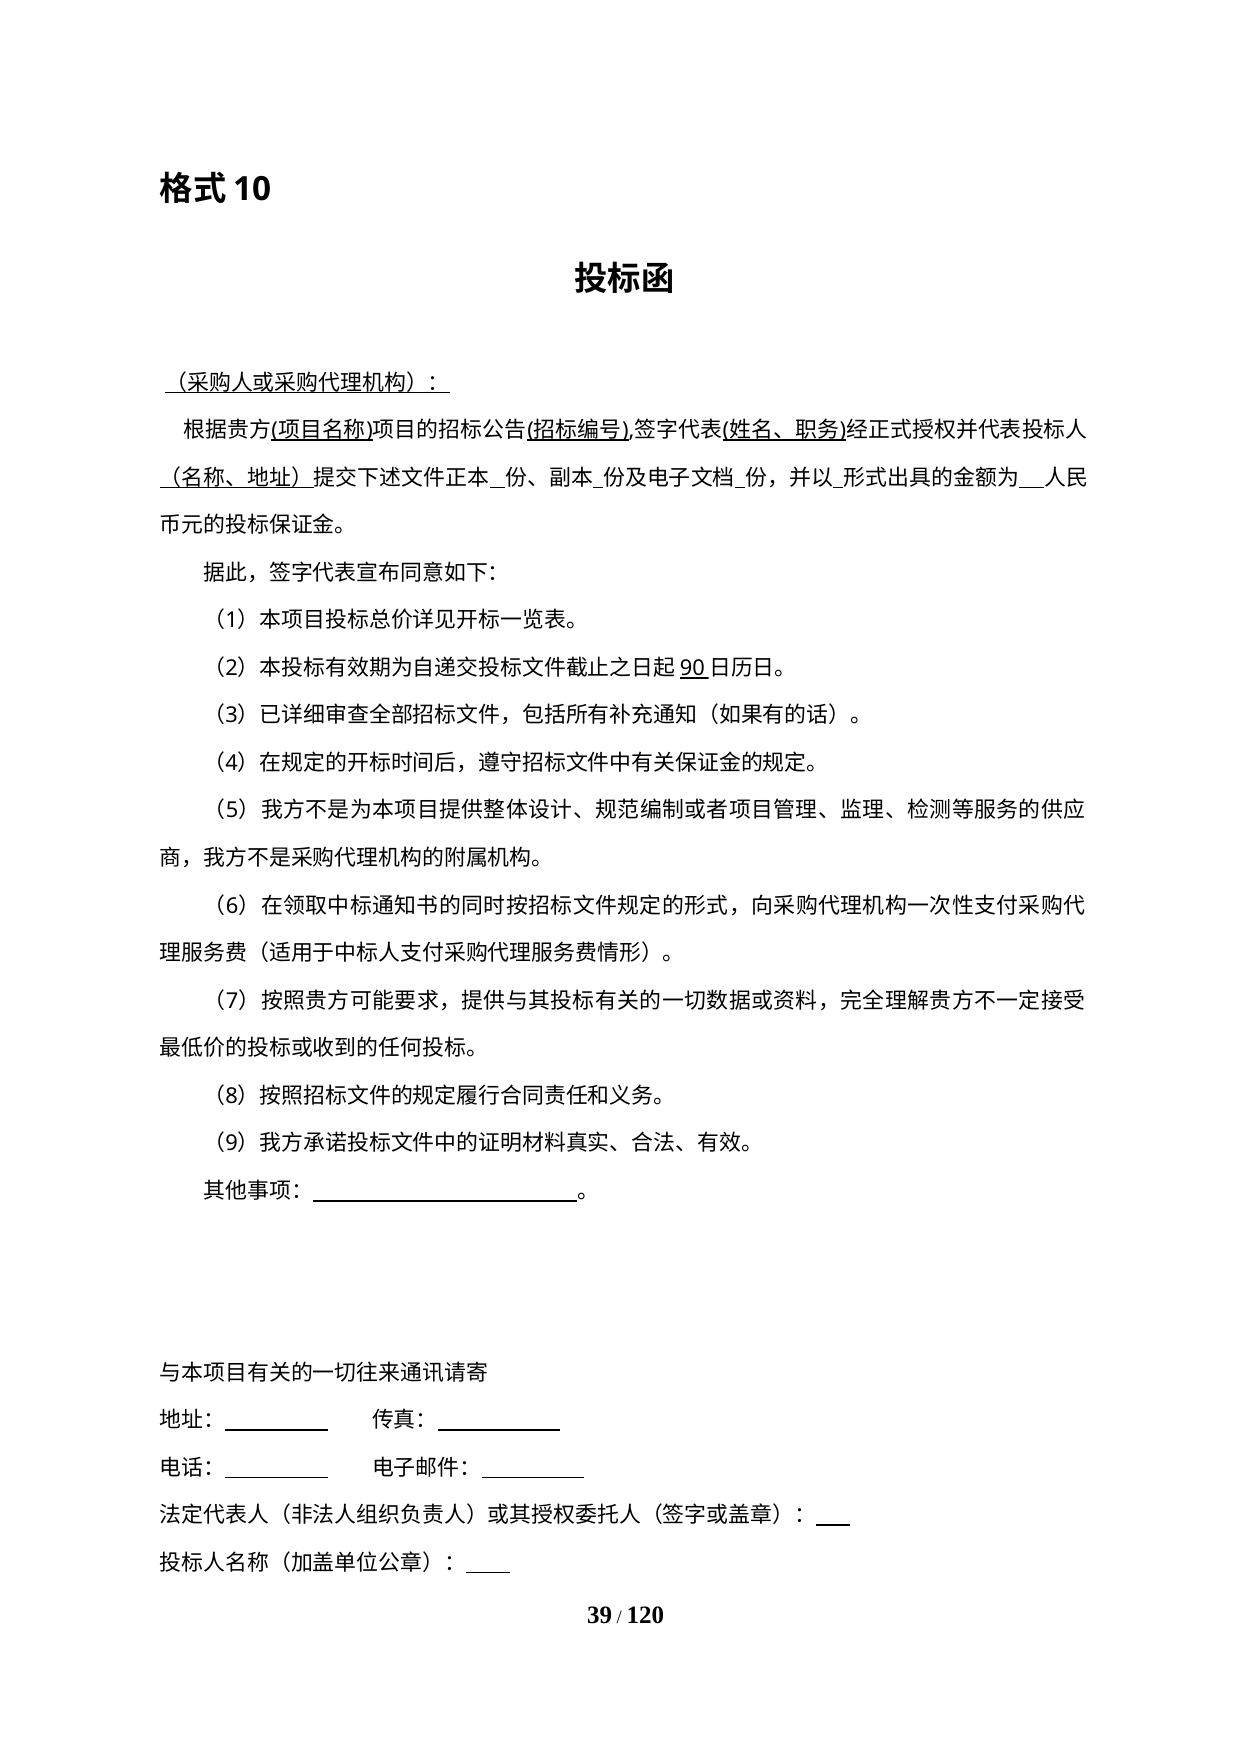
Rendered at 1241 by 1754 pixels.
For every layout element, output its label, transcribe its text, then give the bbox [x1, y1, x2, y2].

text 其他事项： 。 [159, 1173, 1089, 1205]
text （4）在规定的开标时间后，遵守招标文件中有关保证金的规定。 [159, 745, 1089, 777]
text （3）已详细审查全部招标文件，包括所有补充通知（如果有的话）。 [159, 697, 1089, 729]
subtitle 格式10 [159, 162, 1087, 210]
list 本投标有效期为自递交投标文件截止之日起90日历日。 [159, 650, 1089, 681]
text 法定代表人（非法人组织负责人）或其授权委托人（签字或盖章）： [159, 1497, 1089, 1529]
text （5）我方不是为本项目提供整体设计、规范编制或者项目管理、监理、检测等服务的供应商，我方不是采购代理机构的附属机构。 [159, 792, 1089, 872]
text 投标人名称（加盖单位公章）： [159, 1544, 1089, 1576]
text 与本项目有关的一切往来通讯请寄 [159, 1354, 1089, 1386]
text 投标函 [159, 243, 1089, 308]
list 本项目投标总价详见开标一览表。 [159, 602, 1089, 634]
text 根据贵方(项目名称)项目的招标公告(招标编号),签字代表(姓名、职务)经正式授权并代表投标人（名称、地址）提交下述文件正本 份、副本 份及电子文档 份，并以 形式出具的金额为 人民币元的投标保证金。 [159, 412, 1089, 539]
text （9）我方承诺投标文件中的证明材料真实、合法、有效。 [159, 1125, 1089, 1157]
text （6）在领取中标通知书的同时按招标文件规定的形式，向采购代理机构一次性支付采购代理服务费（适用于中标人支付采购代理服务费情形）。 [159, 888, 1089, 967]
text （采购人或采购代理机构）： [159, 364, 1021, 396]
text （7）按照贵方可能要求，提供与其投标有关的一切数据或资料，完全理解贵方不一定接受最低价的投标或收到的任何投标。 [159, 983, 1089, 1062]
text 据此，签字代表宣布同意如下： [159, 554, 1089, 586]
text 电话： 电子邮件： [159, 1449, 1089, 1481]
text 地址： 传真： [159, 1402, 1089, 1434]
text （8）按照招标文件的规定履行合同责任和义务。 [159, 1078, 1089, 1109]
